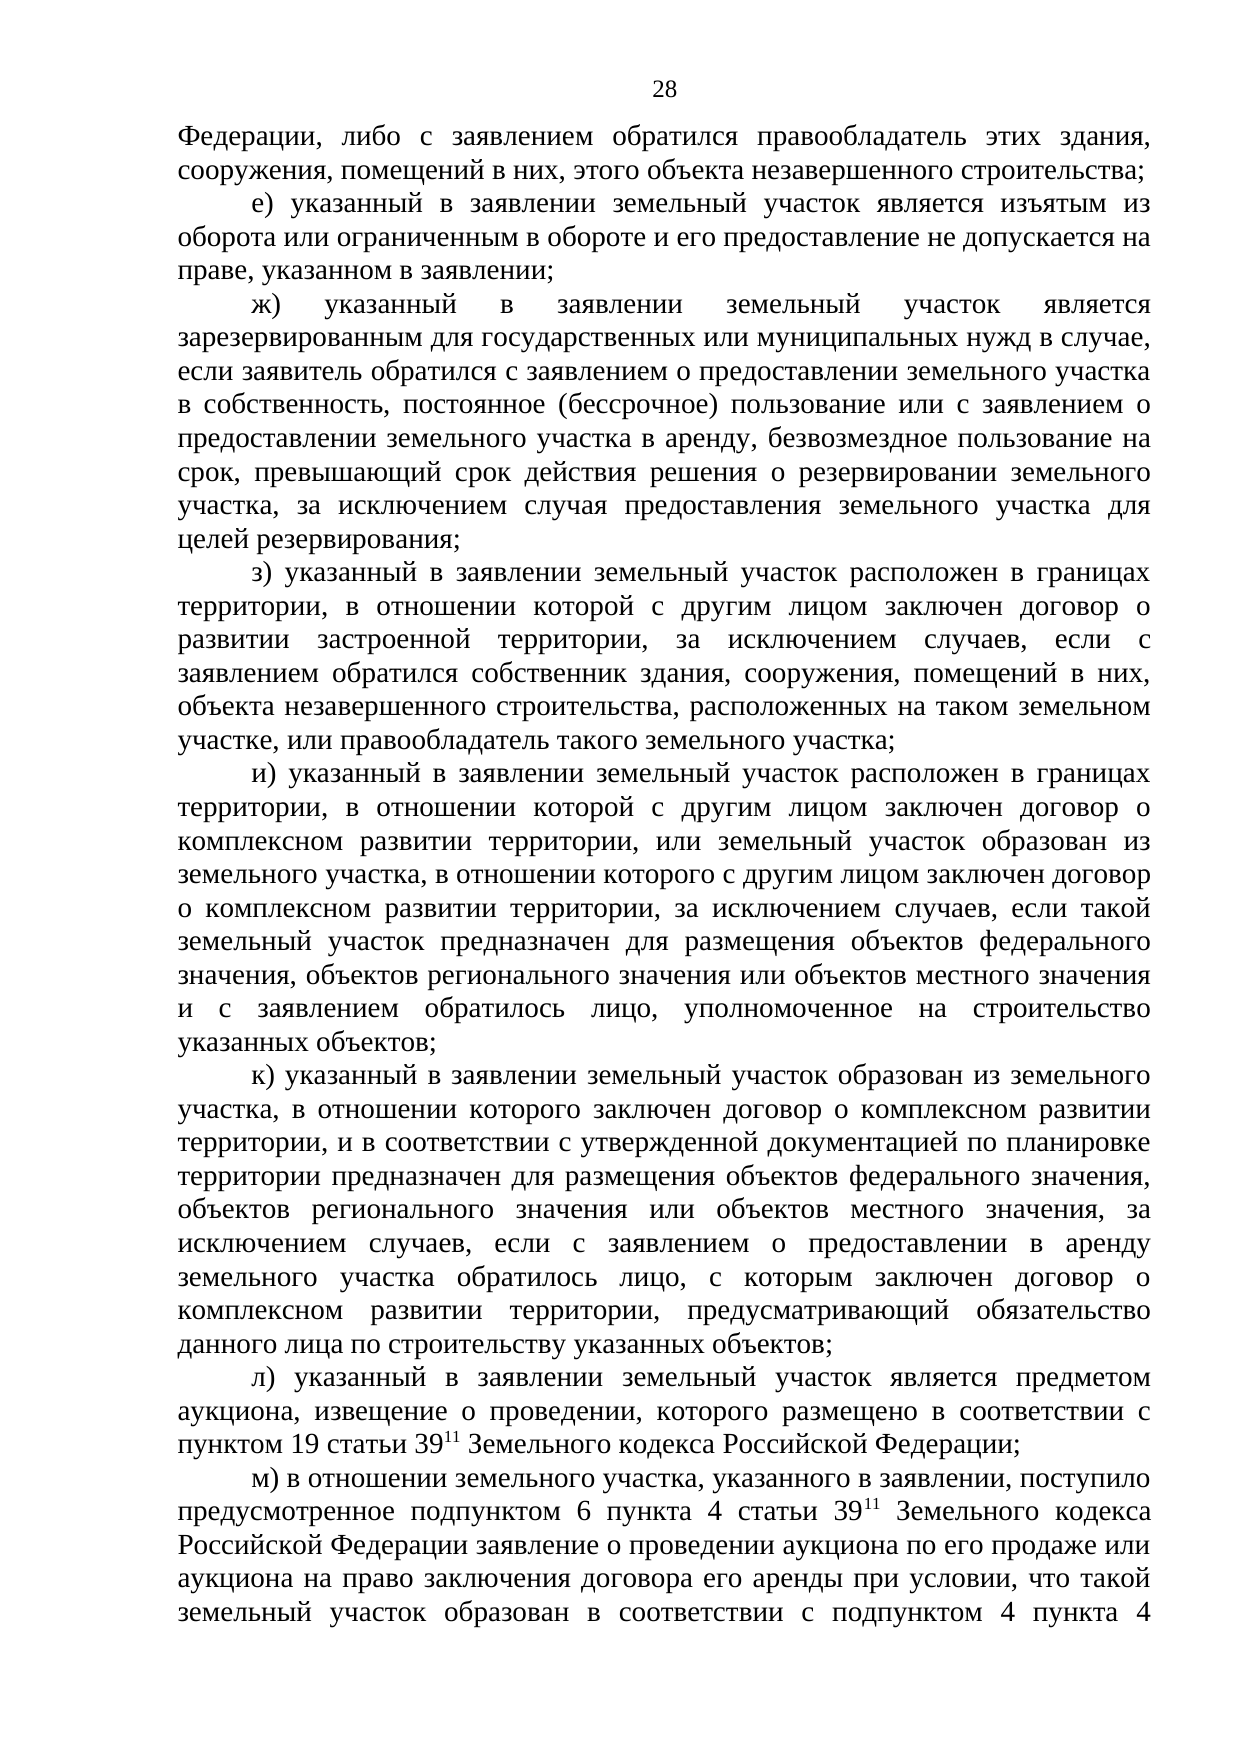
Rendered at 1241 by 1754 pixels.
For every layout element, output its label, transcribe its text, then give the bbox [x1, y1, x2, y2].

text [177, 1460, 1152, 1628]
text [177, 118, 1152, 185]
text з) указанный в заявлении земельный участок расположен в границах территории, в отношении которой с другим лицом заключен договор о развитии застроенной территории, за исключением случаев, если с заявлением обратился собственник здания, сооружения, помещений в них, объекта незавершенного строительства, расположенных на таком земельном участке, или правообладатель такого земельного участка; [177, 554, 1152, 756]
text и) указанный в заявлении земельный участок расположен в границах территории, в отношении которой с другим лицом заключен договор о комплексном развитии территории, или земельный участок образован из земельного участка, в отношении которого с другим лицом заключен договор о комплексном развитии территории, за исключением случаев, если такой земельный участок предназначен для размещения объектов федерального значения, объектов регионального значения или объектов местного значения и с заявлением обратилось лицо, уполномоченное на строительство указанных объектов; [177, 756, 1152, 1057]
text к) указанный в заявлении земельный участок образован из земельного участка, в отношении которого заключен договор о комплексном развитии территории, и в соответствии с утвержденной документацией по планировке территории предназначен для размещения объектов федерального значения, объектов регионального значения или объектов местного значения, за исключением случаев, если с заявлением о предоставлении в аренду земельного участка обратилось лицо, с которым заключен договор о комплексном развитии территории, предусматривающий обязательство данного лица по строительству указанных объектов; [177, 1057, 1152, 1359]
text л) указанный в заявлении земельный участок является предметом аукциона, извещение о проведении, которого размещено в соответствии с пунктом 19 статьи 3911 Земельного кодекса Российской Федерации; [177, 1359, 1152, 1460]
text ж) указанный в заявлении земельный участок является зарезервированным для государственных или муниципальных нужд в случае, если заявитель обратился с заявлением о предоставлении земельного участка в собственность, постоянное (бессрочное) пользование или с заявлением о предоставлении земельного участка в аренду, безвозмездное пользование на срок, превышающий срок действия решения о резервировании земельного участка, за исключением случая предоставления земельного участка для целей резервирования; [177, 286, 1152, 554]
text е) указанный в заявлении земельный участок является изъятым из оборота или ограниченным в обороте и его предоставление не допускается на праве, указанном в заявлении; [177, 185, 1152, 286]
